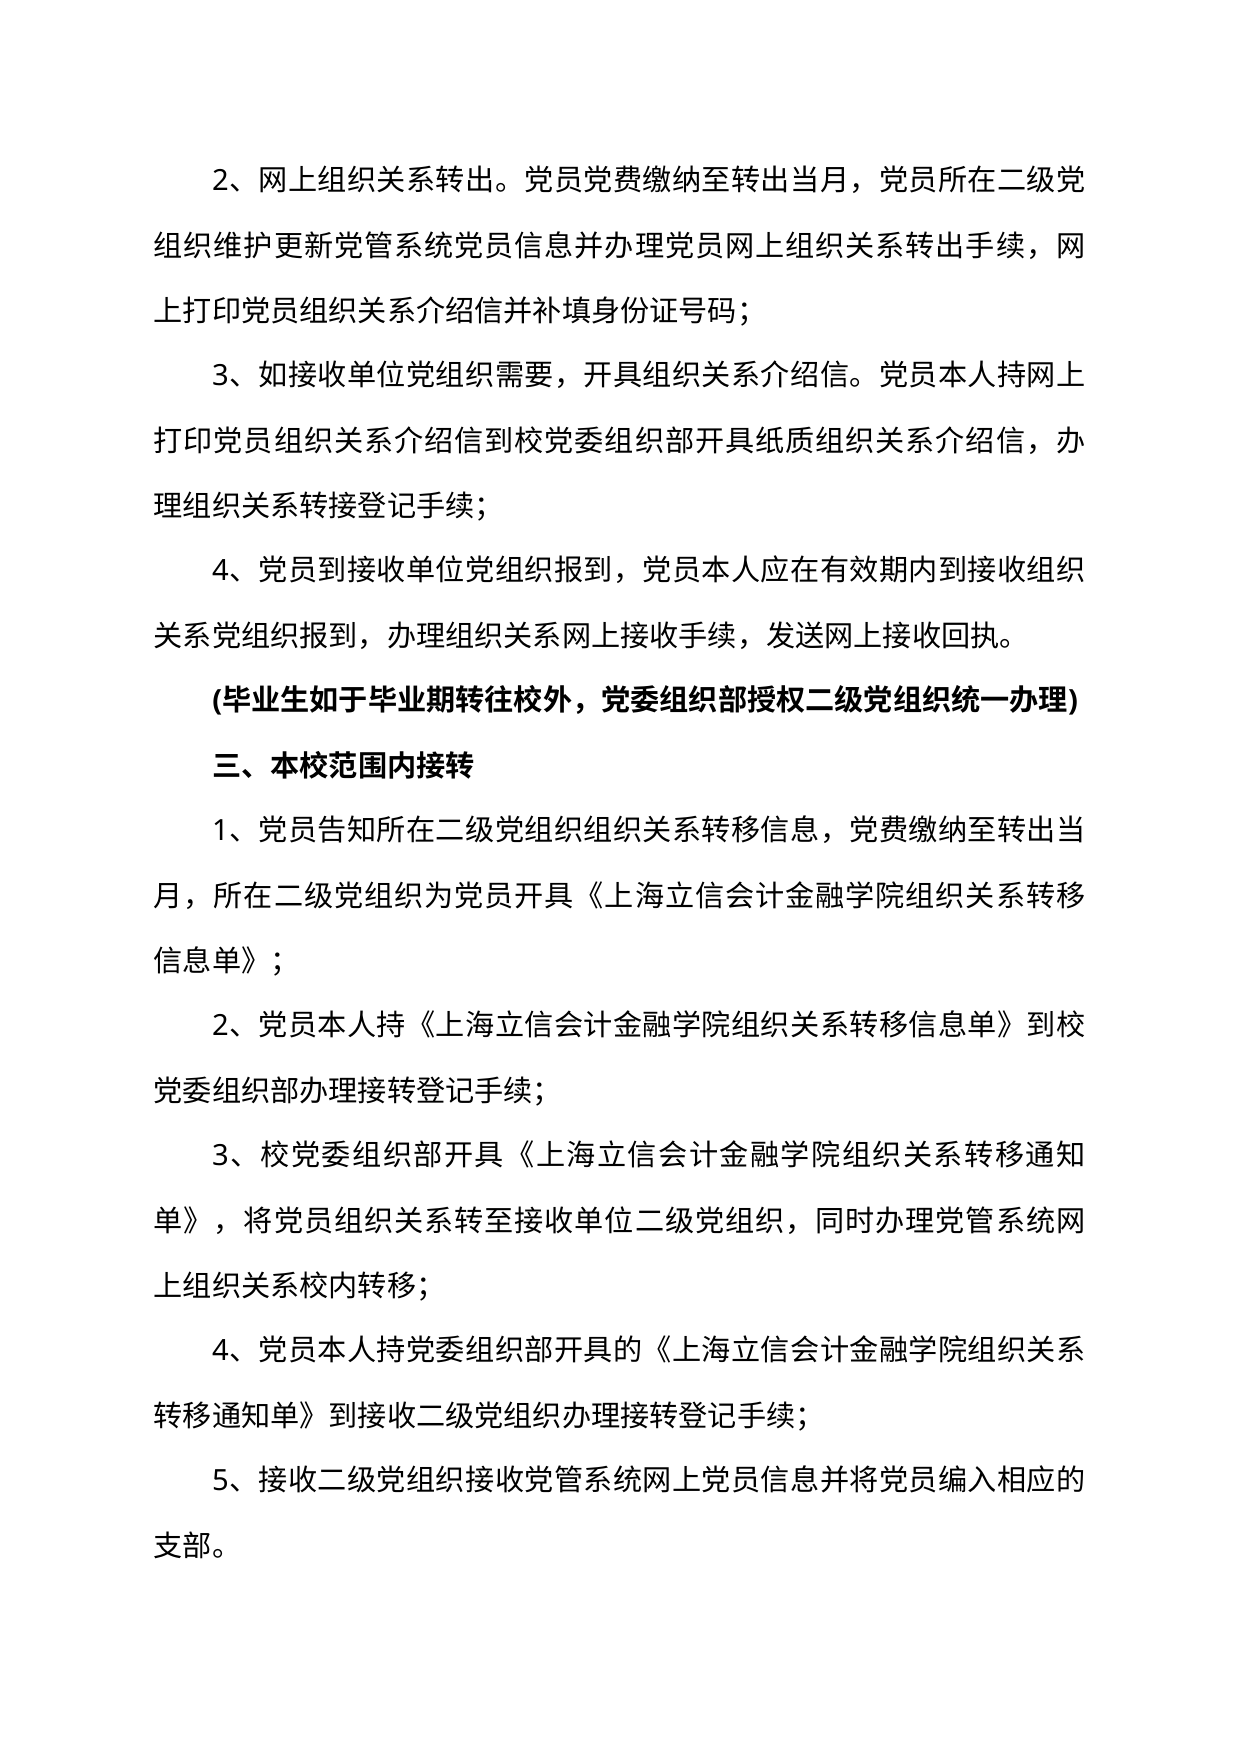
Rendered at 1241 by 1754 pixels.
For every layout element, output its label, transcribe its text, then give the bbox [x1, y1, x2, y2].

text 4、党员到接收单位党组织报到，党员本人应在有效期内到接收组织关系党组织报到，办理组织关系网上接收手续，发送网上接收回执。 [153, 536, 1087, 666]
text 三、本校范围内接转 [153, 731, 1087, 796]
text 2、网上组织关系转出。党员党费缴纳至转出当月，党员所在二级党组织维护更新党管系统党员信息并办理党员网上组织关系转出手续，网上打印党员组织关系介绍信并补填身份证号码； [153, 146, 1087, 341]
text 1、党员告知所在二级党组织组织关系转移信息，党费缴纳至转出当月，所在二级党组织为党员开具《上海立信会计金融学院组织关系转移信息单》； [153, 796, 1087, 991]
text 3、校党委组织部开具《上海立信会计金融学院组织关系转移通知单》，将党员组织关系转至接收单位二级党组织，同时办理党管系统网上组织关系校内转移； [153, 1121, 1087, 1316]
text 4、党员本人持党委组织部开具的《上海立信会计金融学院组织关系转移通知单》到接收二级党组织办理接转登记手续； [153, 1316, 1087, 1446]
text (毕业生如于毕业期转往校外，党委组织部授权二级党组织统一办理) [153, 666, 1087, 731]
text 2、党员本人持《上海立信会计金融学院组织关系转移信息单》到校党委组织部办理接转登记手续； [153, 991, 1087, 1121]
text 3、如接收单位党组织需要，开具组织关系介绍信。党员本人持网上打印党员组织关系介绍信到校党委组织部开具纸质组织关系介绍信，办理组织关系转接登记手续； [153, 341, 1087, 536]
text 5、接收二级党组织接收党管系统网上党员信息并将党员编入相应的支部。 [153, 1446, 1087, 1576]
